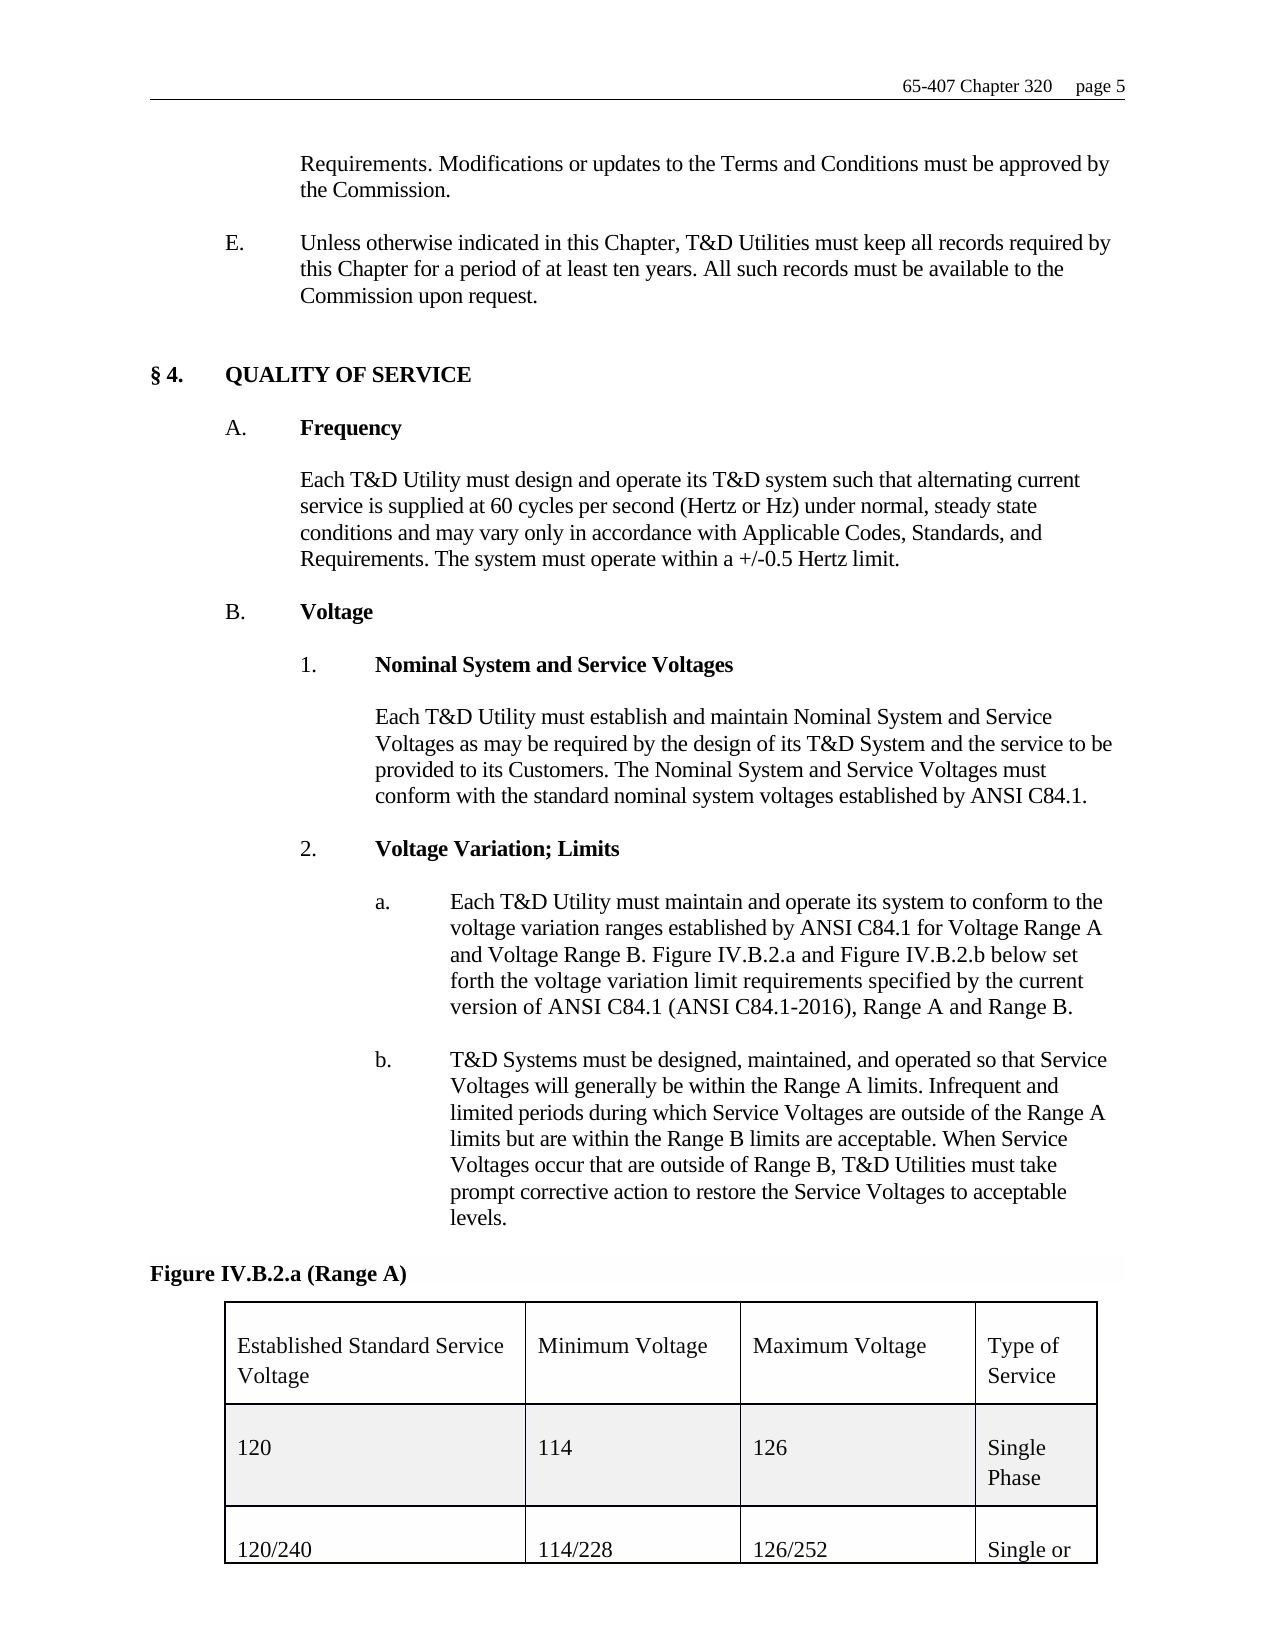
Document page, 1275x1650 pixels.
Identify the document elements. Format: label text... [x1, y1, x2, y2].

table_cell 126 [741, 1405, 975, 1505]
text A. Frequency [150, 413, 1125, 440]
table_cell 114 [526, 1405, 740, 1505]
table_cell 126/252 [741, 1507, 975, 1562]
text Each T&D Utility must establish and maintain Nominal System and Service Voltages as may be required by the design of its T&D System and the service to be provided to its Customers. The Nominal System and Service Voltages must conform with the standard nominal system voltages established by ANSI C84.1. [150, 703, 1125, 809]
text Each T&D Utility must design and operate its T&D system such that alternating current service is supplied at 60 cycles per second (Hertz or Hz) under normal, steady state conditions and may vary only in accordance with Applicable Codes, Standards, and Requirements. The system must operate within a +/-0.5 Hertz limit. [150, 466, 1125, 572]
table_cell 120/240 [226, 1507, 525, 1562]
text 2. Voltage Variation; Limits [225, 835, 1125, 862]
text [225, 150, 1125, 203]
table_header Established Standard Service Voltage [226, 1303, 525, 1403]
table_header Maximum Voltage [741, 1303, 975, 1403]
table_cell 120 [226, 1405, 525, 1505]
table_cell Single Phase [976, 1405, 1096, 1505]
table_header Type of Service [976, 1303, 1096, 1403]
text Figure IV.B.2.a (Range A) [150, 1256, 1125, 1286]
text § 4. QUALITY OF SERVICE [150, 361, 1125, 387]
text a. Each T&D Utility must maintain and operate its system to conform to the voltage variation ranges established by ANSI C84.1 for Voltage Range A and Voltage Range B. Figure IV.B.2.a and Figure IV.B.2.b below set forth the voltage variation limit requirements specified by the current version of ANSI C84.1 (ANSI C84.1-2016), Range A and Range B. [375, 888, 1125, 1020]
text b. T&D Systems must be designed, maintained, and operated so that Service Voltages will generally be within the Range A limits. Infrequent and limited periods during which Service Voltages are outside of the Range A limits but are within the Range B limits are acceptable. When Service Voltages occur that are outside of Range B, T&D Utilities must take prompt corrective action to restore the Service Voltages to acceptable levels. [375, 1046, 1125, 1231]
table_cell 114/228 [526, 1507, 740, 1562]
table_cell Single or Polyphase [976, 1507, 1096, 1562]
text 1. Nominal System and Service Voltages [150, 651, 1125, 677]
text E. Unless otherwise indicated in this Chapter, T&D Utilities must keep all records required by this Chapter for a period of at least ten years. All such records must be available to the Commission upon request. [225, 229, 1125, 308]
text B. Voltage [150, 598, 1125, 624]
table_header Minimum Voltage [526, 1303, 740, 1403]
